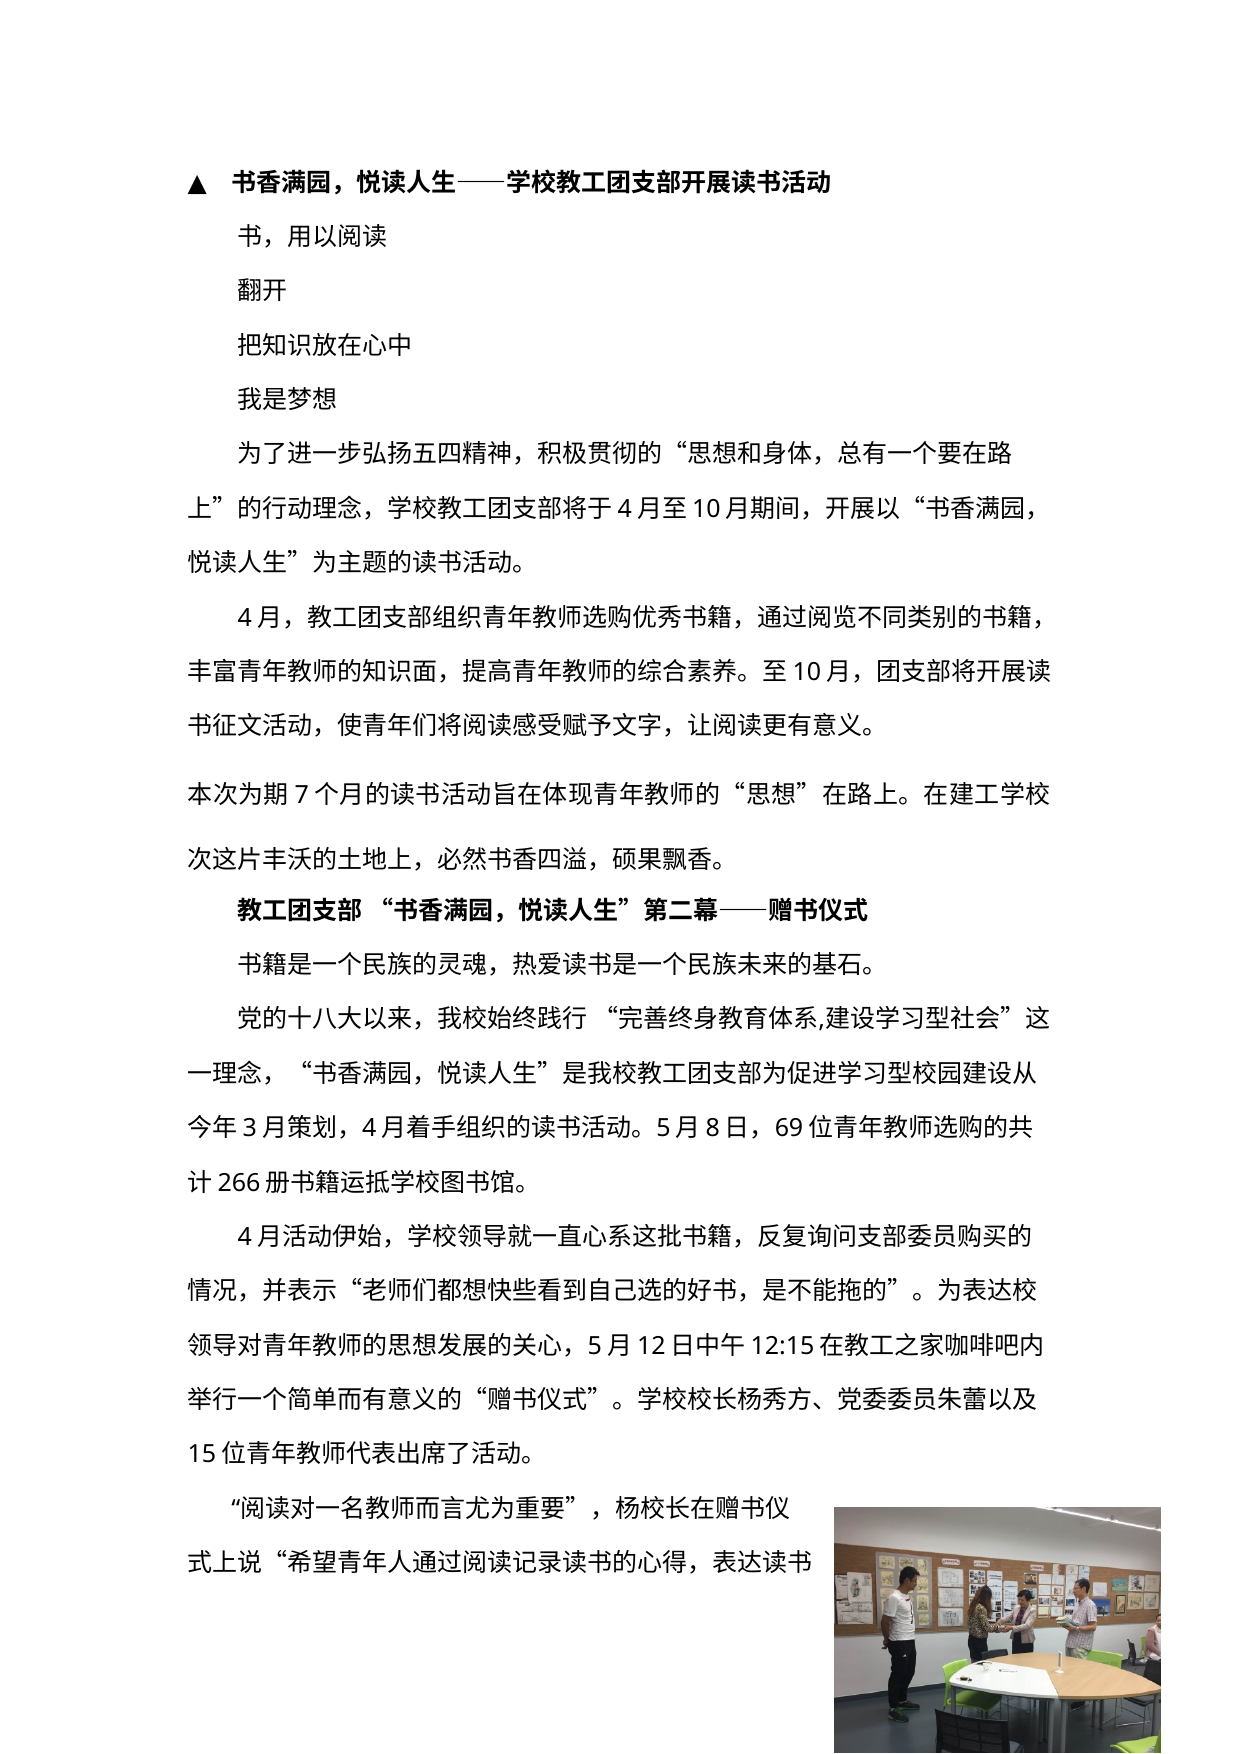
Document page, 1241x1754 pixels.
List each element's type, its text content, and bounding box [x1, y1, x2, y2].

text 党的十八大以来，我校始终践行 “完善终身教育体系,建设学习型社会”这一理念，“书香满园，悦读人生”是我校教工团支部为促进学习型校园建设从今年3月策划，4月着手组织的读书活动。5月8日，69位青年教师选购的共计266册书籍运抵学校图书馆。 [187, 999, 1053, 1198]
picture [832, 1507, 1161, 1751]
text 书籍是一个民族的灵魂，热爱读书是一个民族未来的基石。 [187, 944, 1053, 981]
text 本次为期7个月的读书活动旨在体现青年教师的“思想”在路上。在建工学校次这片丰沃的土地上，必然书香四溢，硕果飘香。 [187, 760, 1053, 890]
list 书香满园，悦读人生——学校教工团支部开展读书活动 [187, 162, 1053, 198]
text 4月活动伊始，学校领导就一直心系这批书籍，反复询问支部委员购买的情况，并表示“老师们都想快些看到自己选的好书，是不能拖的”。为表达校领导对青年教师的思想发展的关心，5月12日中午12:15在教工之家咖啡吧内举行一个简单而有意义的“赠书仪式”。学校校长杨秀方、党委委员朱蕾以及15位青年教师代表出席了活动。 [187, 1216, 1053, 1470]
text 我是梦想 [187, 379, 1053, 416]
text 为了进一步弘扬五四精神，积极贯彻的“思想和身体，总有一个要在路上”的行动理念，学校教工团支部将于4月至10月期间，开展以“书香满园，悦读人生”为主题的读书活动。 [187, 434, 1053, 579]
text 翻开 [187, 271, 1053, 307]
text 书，用以阅读 [187, 216, 1053, 253]
text 把知识放在心中 [187, 325, 1053, 361]
text 教工团支部 “书香满园，悦读人生”第二幕——赠书仪式 [187, 890, 1053, 926]
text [187, 1488, 1053, 1579]
text 4月，教工团支部组织青年教师选购优秀书籍，通过阅览不同类别的书籍，丰富青年教师的知识面，提高青年教师的综合素养。至10月，团支部将开展读书征文活动，使青年们将阅读感受赋予文字，让阅读更有意义。 [187, 597, 1053, 742]
